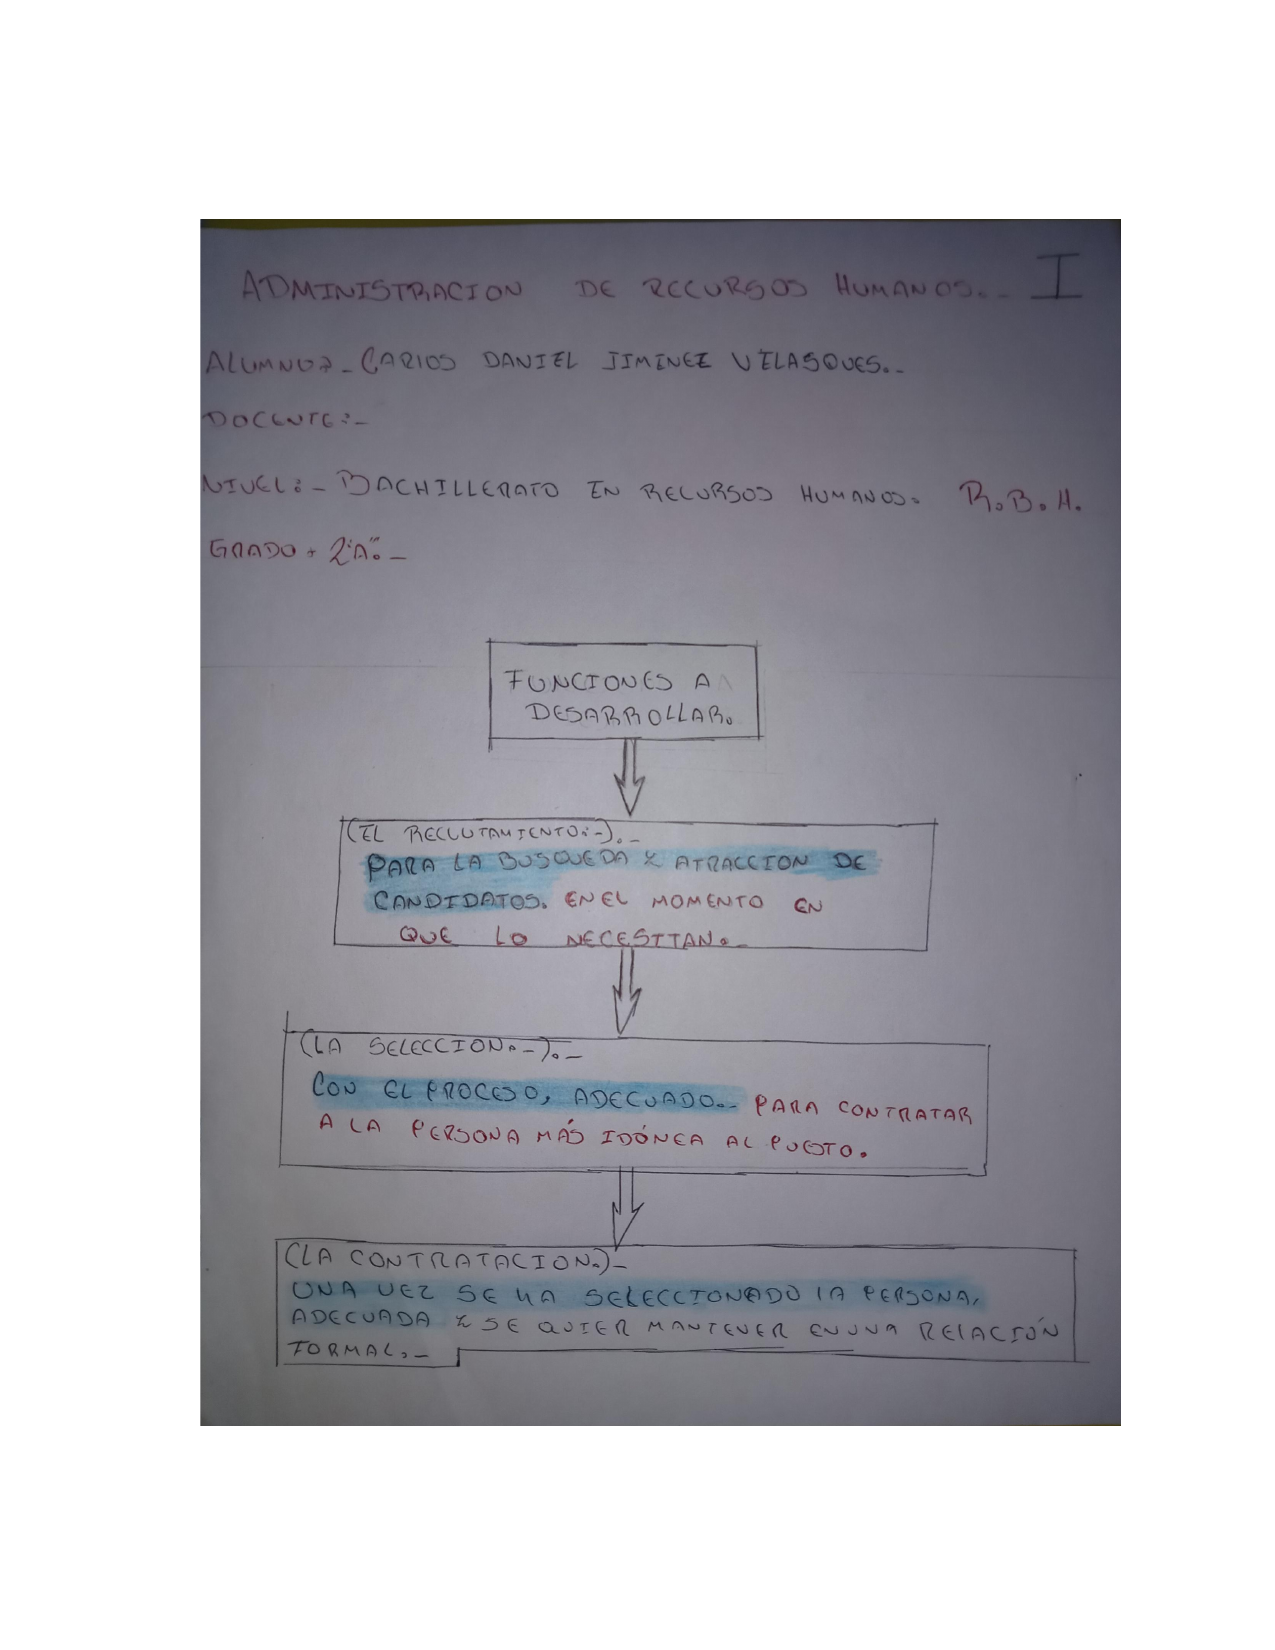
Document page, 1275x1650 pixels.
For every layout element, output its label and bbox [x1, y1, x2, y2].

picture [200, 219, 1121, 1426]
